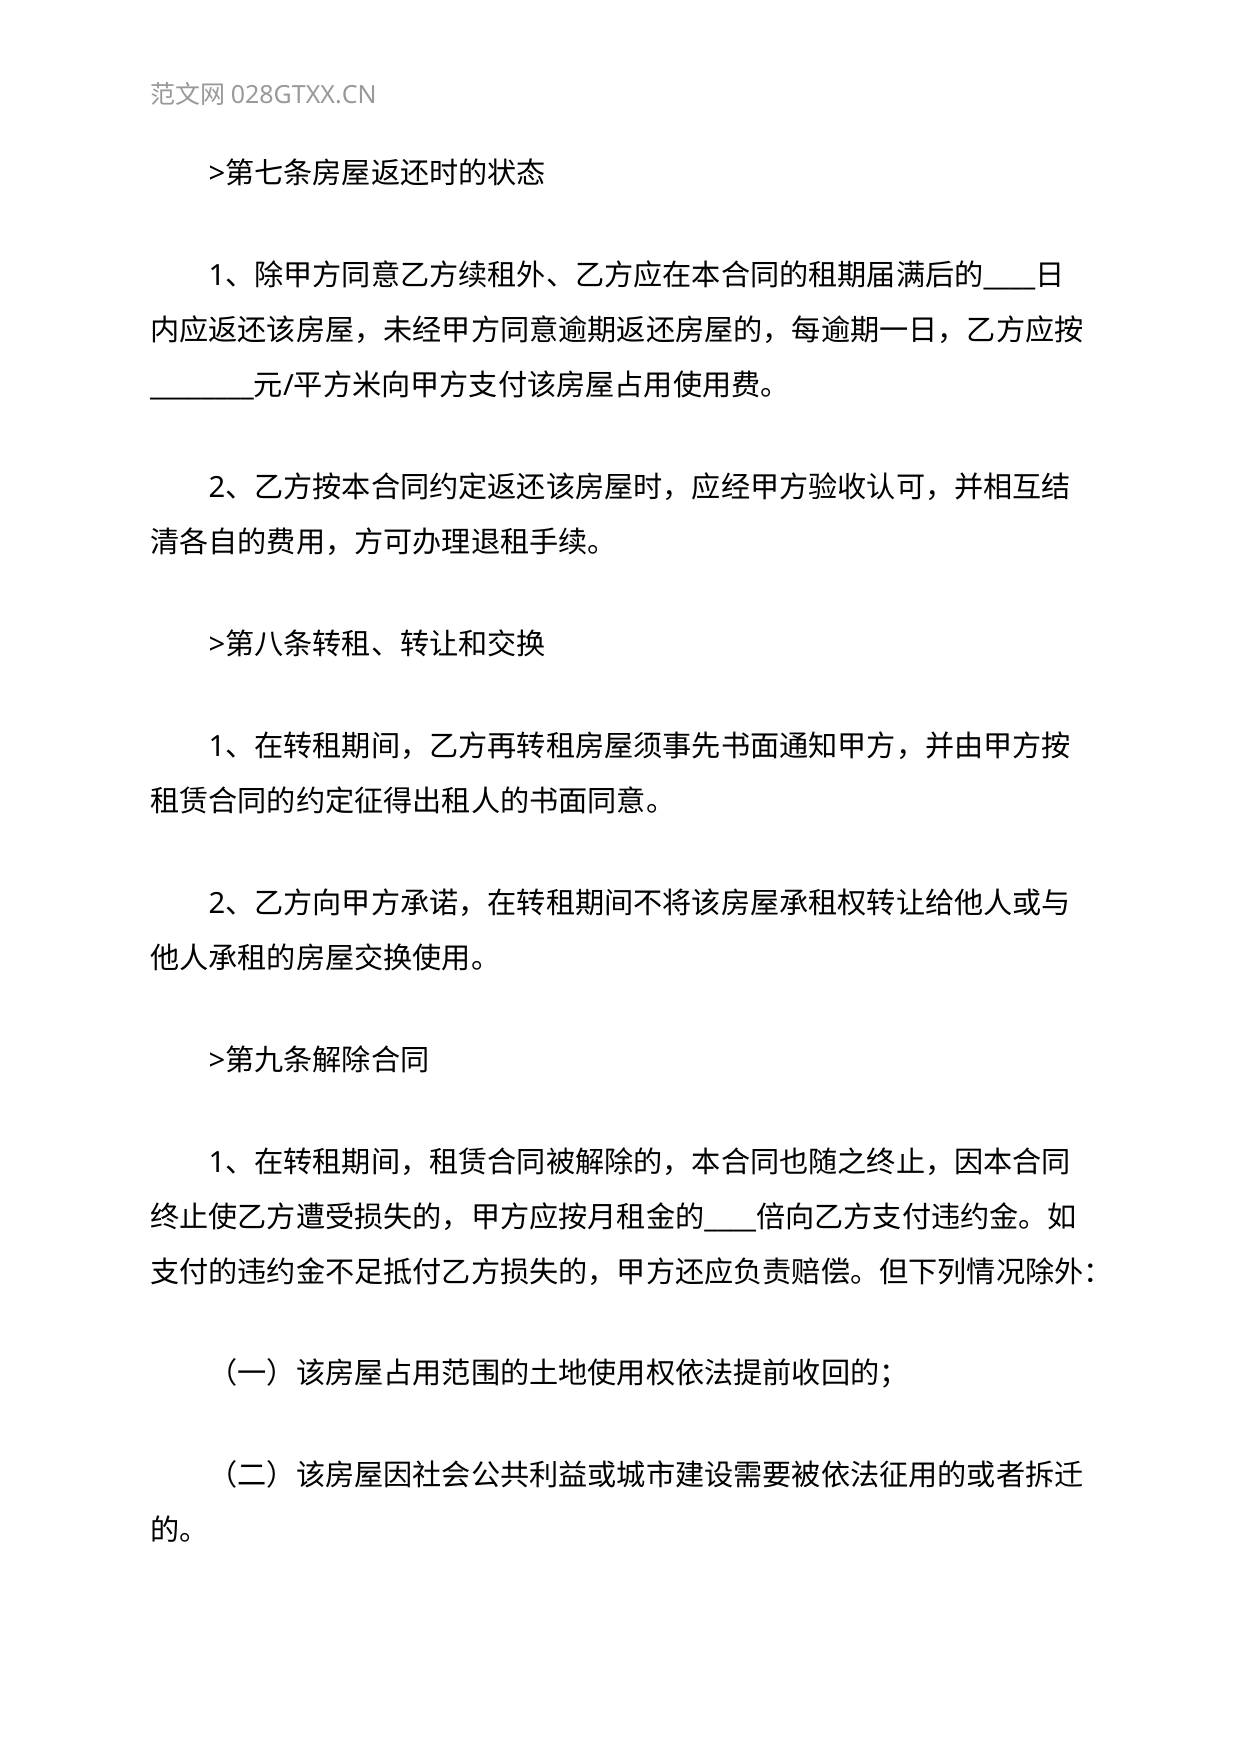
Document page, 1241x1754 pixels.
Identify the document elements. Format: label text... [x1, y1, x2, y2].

text >第九条解除合同 [150, 1036, 1090, 1078]
text >第八条转租、转让和交换 [150, 621, 1090, 663]
text 1、在转租期间，租赁合同被解除的，本合同也随之终止，因本合同终止使乙方遭受损失的，甲方应按月租金的____倍向乙方支付违约金。如支付的违约金不足抵付乙方损失的，甲方还应负责赔偿。但下列情况除外： [150, 1138, 1090, 1290]
text 1、在转租期间，乙方再转租房屋须事先书面通知甲方，并由甲方按租赁合同的约定征得出租人的书面同意。 [150, 723, 1090, 820]
text >第七条房屋返还时的状态 [150, 150, 1090, 192]
text （二）该房屋因社会公共利益或城市建设需要被依法征用的或者拆迁的。 [150, 1452, 1090, 1549]
text 1、除甲方同意乙方续租外、乙方应在本合同的租期届满后的____日内应返还该房屋，未经甲方同意逾期返还房屋的，每逾期一日，乙方应按________元/平方米向甲方支付该房屋占用使用费。 [150, 252, 1090, 404]
text （一）该房屋占用范围的土地使用权依法提前收回的； [150, 1350, 1090, 1392]
text 2、乙方按本合同约定返还该房屋时，应经甲方验收认可，并相互结清各自的费用，方可办理退租手续。 [150, 464, 1090, 561]
text 2、乙方向甲方承诺，在转租期间不将该房屋承租权转让给他人或与他人承租的房屋交换使用。 [150, 879, 1090, 977]
